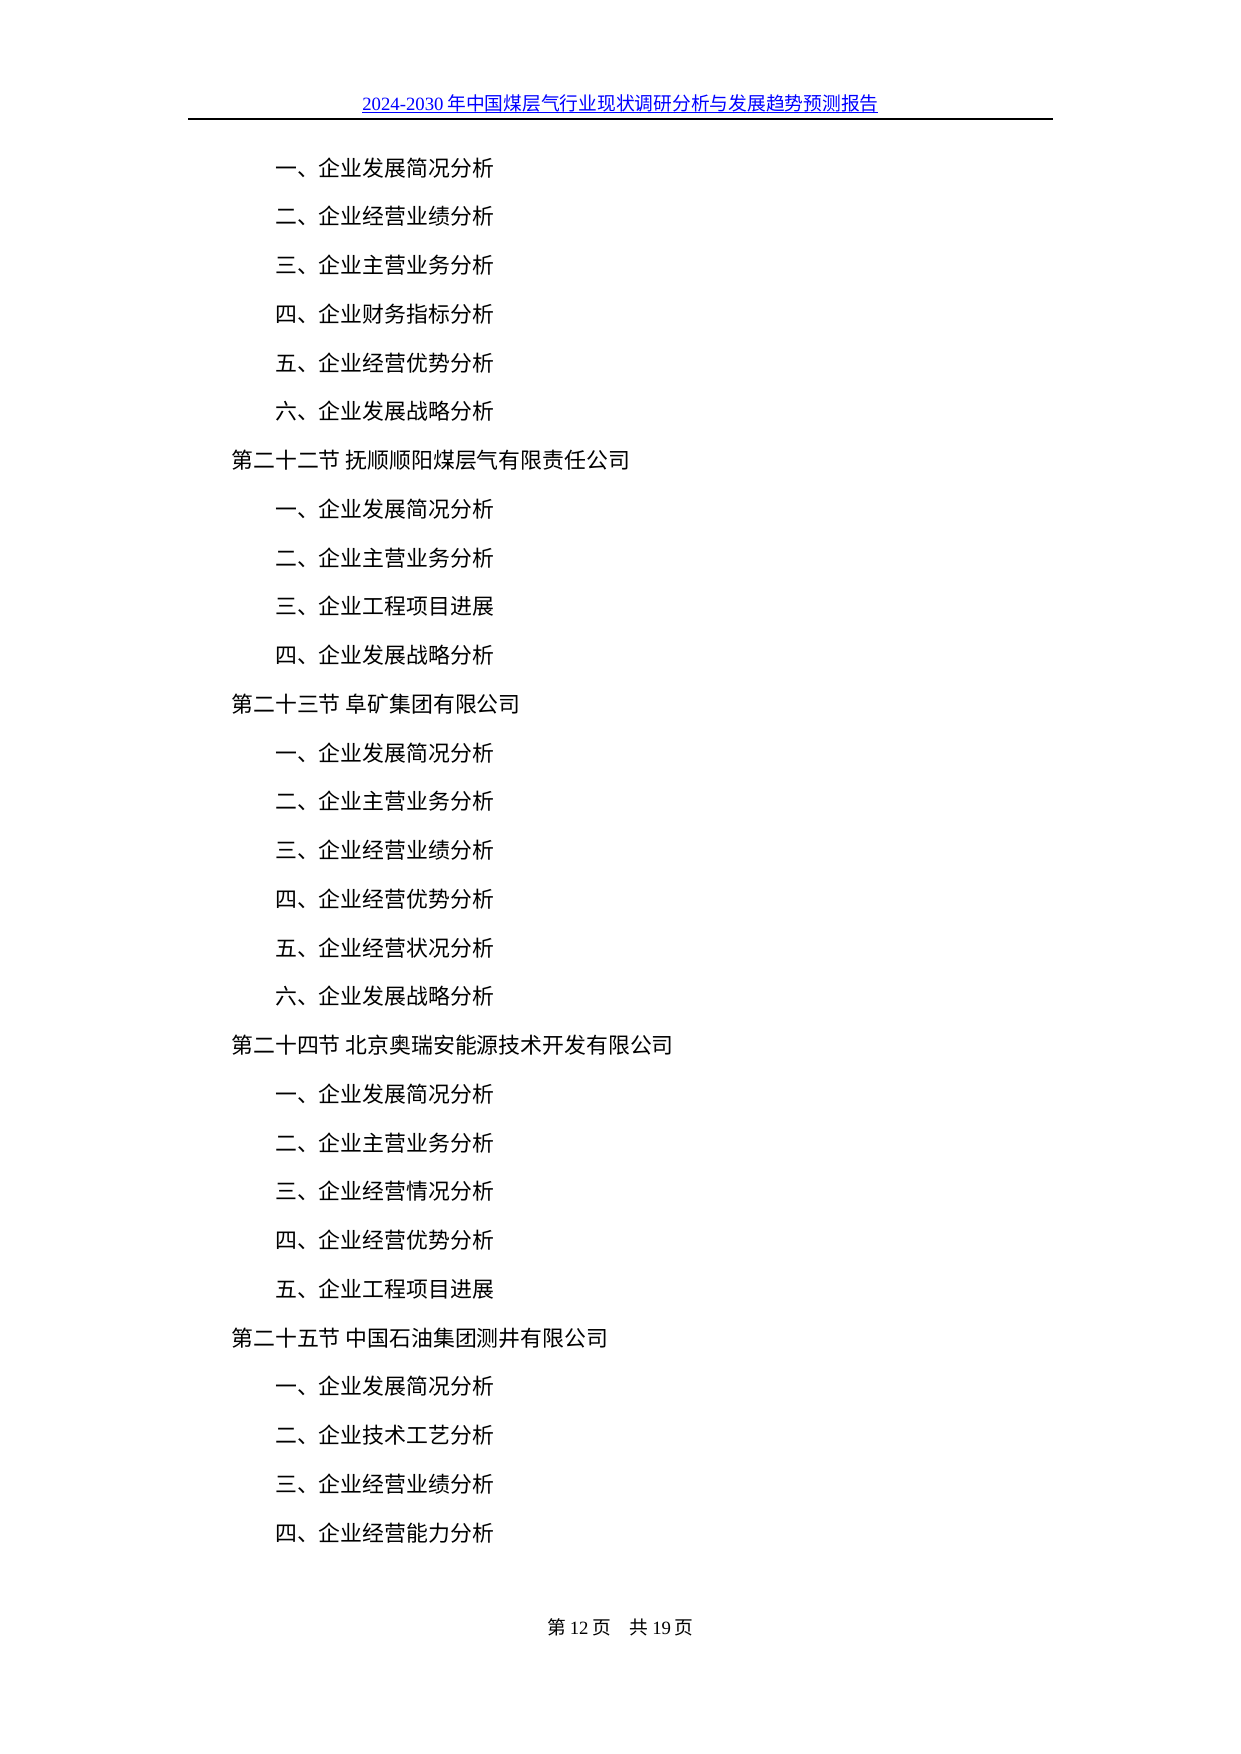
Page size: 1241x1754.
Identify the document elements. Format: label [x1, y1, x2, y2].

text [187, 150, 1053, 1548]
